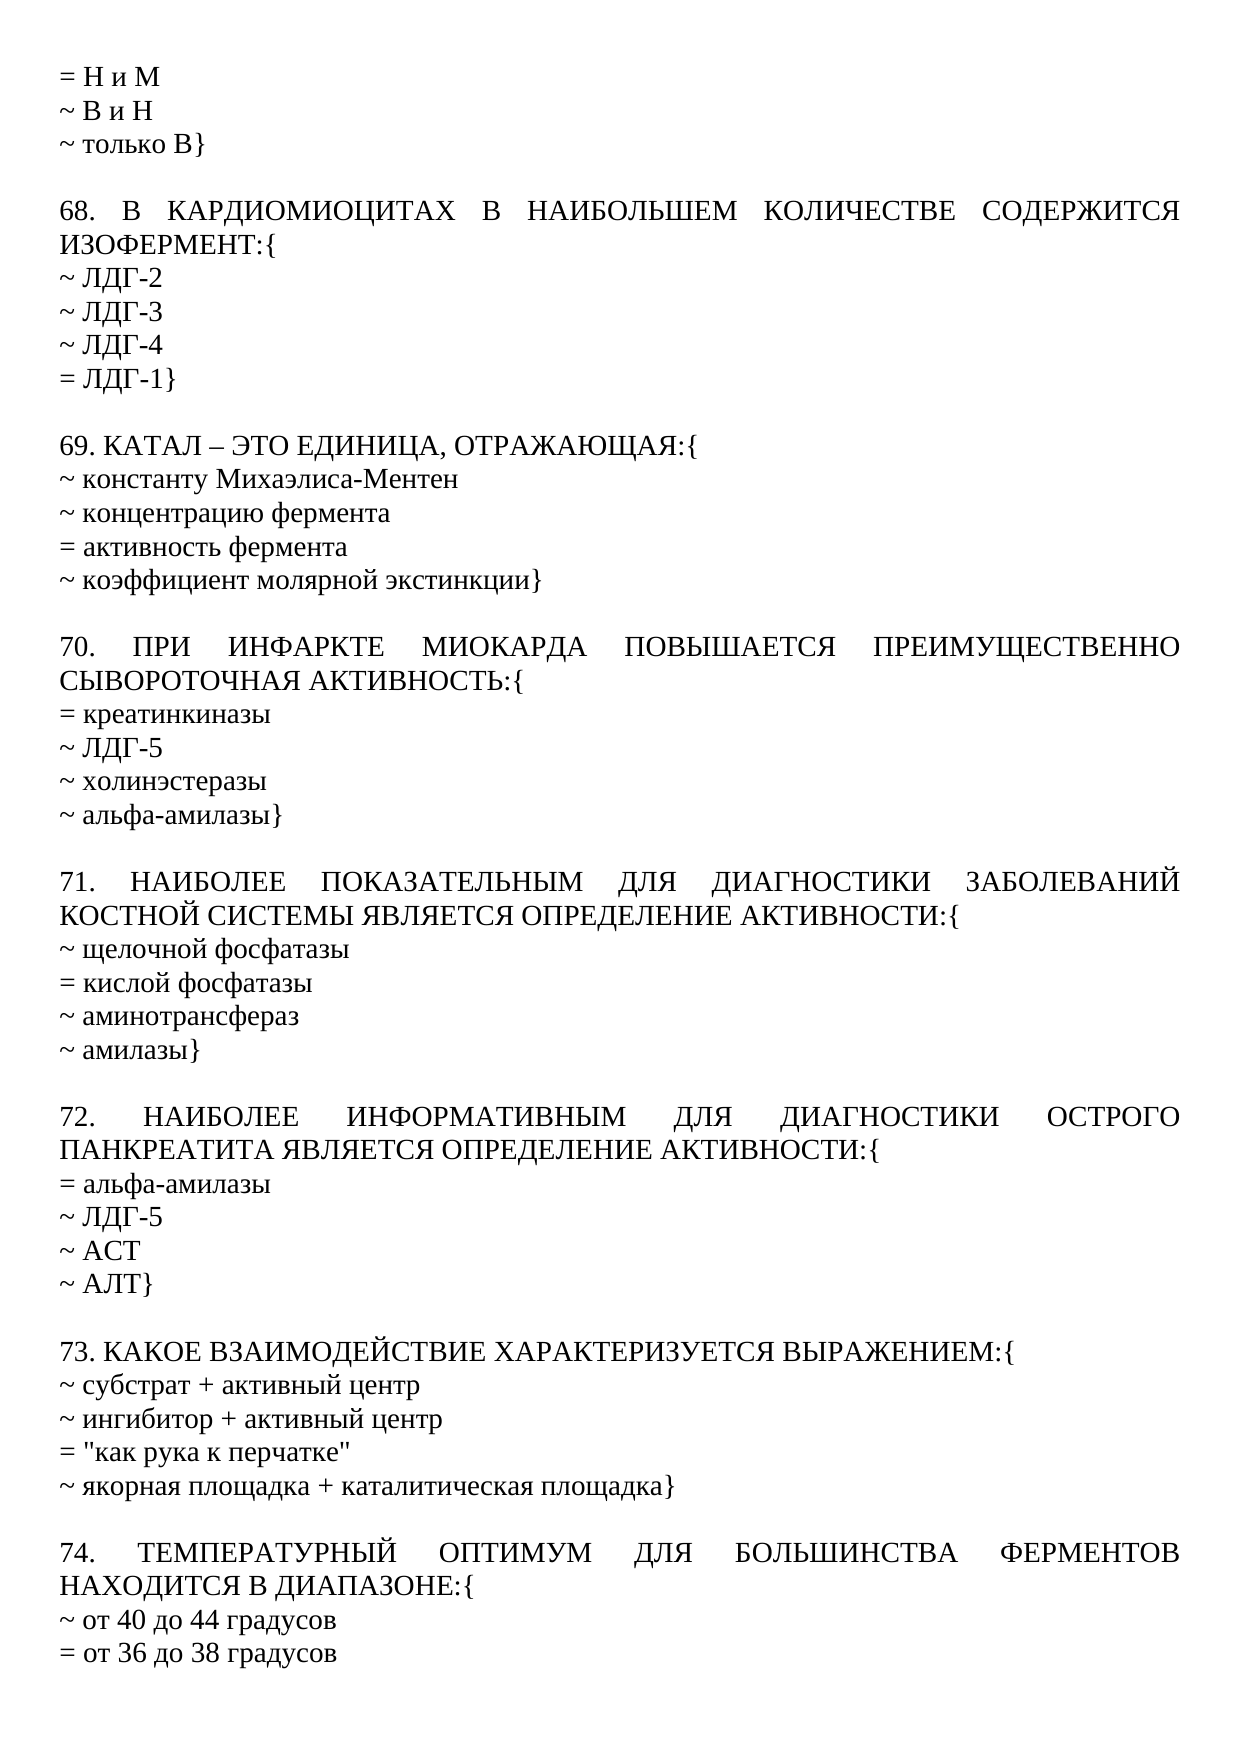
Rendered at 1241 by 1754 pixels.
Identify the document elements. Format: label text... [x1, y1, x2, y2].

text ~ амилазы} [59, 1032, 1181, 1065]
text ~ альфа-амилазы} [59, 797, 1181, 831]
text ~ щелочной фосфатазы [59, 931, 1181, 965]
text ~ от 40 до 44 градусов [59, 1602, 1181, 1636]
text = "как рука к перчатке" [59, 1434, 1181, 1468]
text 68. В КАРДИОМИОЦИТАХ В НАИБОЛЬШЕМ КОЛИЧЕСТВЕ СОДЕРЖИТСЯ ИЗОФЕРМЕНТ:{ [59, 193, 1181, 260]
text ~ константу Михаэлиса-Ментен [59, 462, 1181, 495]
text = активность фермента [59, 529, 1181, 562]
text = креатинкиназы [59, 696, 1181, 730]
text = альфа-амилазы [59, 1166, 1181, 1199]
text ~ АСТ [59, 1233, 1181, 1267]
text ~ коэффициент молярной экстинкции} [59, 562, 1181, 596]
text ~ ЛДГ-2 [59, 260, 1181, 294]
text 72. НАИБОЛЕЕ ИНФОРМАТИВНЫМ ДЛЯ ДИАГНОСТИКИ ОСТРОГО ПАНКРЕАТИТА ЯВЛЯЕТСЯ ОПРЕДЕЛЕНИЕ АКТИВНОСТИ:{ [59, 1099, 1181, 1166]
text ~ аминотрансфераз [59, 998, 1181, 1032]
text ~ холинэстеразы [59, 763, 1181, 797]
text ~ ЛДГ-5 [59, 1199, 1181, 1233]
text 71. НАИБОЛЕЕ ПОКАЗАТЕЛЬНЫМ ДЛЯ ДИАГНОСТИКИ ЗАБОЛЕВАНИЙ КОСТНОЙ СИСТЕМЫ ЯВЛЯЕТСЯ ОПРЕДЕЛЕНИЕ АКТИВНОСТИ:{ [59, 864, 1181, 931]
text = ЛДГ-1} [59, 361, 1181, 394]
text 69. КАТАЛ – ЭТО ЕДИНИЦА, ОТРАЖАЮЩАЯ:{ [59, 428, 1181, 462]
text ~ ЛДГ-4 [59, 327, 1181, 361]
text 73. КАКОЕ ВЗАИМОДЕЙСТВИЕ ХАРАКТЕРИЗУЕТСЯ ВЫРАЖЕНИЕМ:{ [59, 1334, 1181, 1367]
text ~ В и Н [59, 93, 1181, 126]
text = от 36 до 38 градусов [59, 1636, 1181, 1669]
text ~ только В} [59, 126, 1181, 160]
text 70. ПРИ ИНФАРКТЕ МИОКАРДА ПОВЫШАЕТСЯ ПРЕИМУЩЕСТВЕННО СЫВОРОТОЧНАЯ АКТИВНОСТЬ:{ [59, 629, 1181, 696]
text ~ якорная площадка + каталитическая площадка} [59, 1468, 1181, 1501]
text = Н и М [59, 59, 1181, 93]
text ~ ЛДГ-5 [59, 730, 1181, 763]
text ~ АЛТ} [59, 1267, 1181, 1300]
text ~ концентрацию фермента [59, 495, 1181, 529]
text ~ субстрат + активный центр [59, 1367, 1181, 1401]
text 74. ТЕМПЕРАТУРНЫЙ ОПТИМУМ ДЛЯ БОЛЬШИНСТВА ФЕРМЕНТОВ НАХОДИТСЯ В ДИАПАЗОНЕ:{ [59, 1535, 1181, 1602]
text ~ ЛДГ-3 [59, 294, 1181, 327]
text = кислой фосфатазы [59, 965, 1181, 998]
text ~ ингибитор + активный центр [59, 1401, 1181, 1434]
